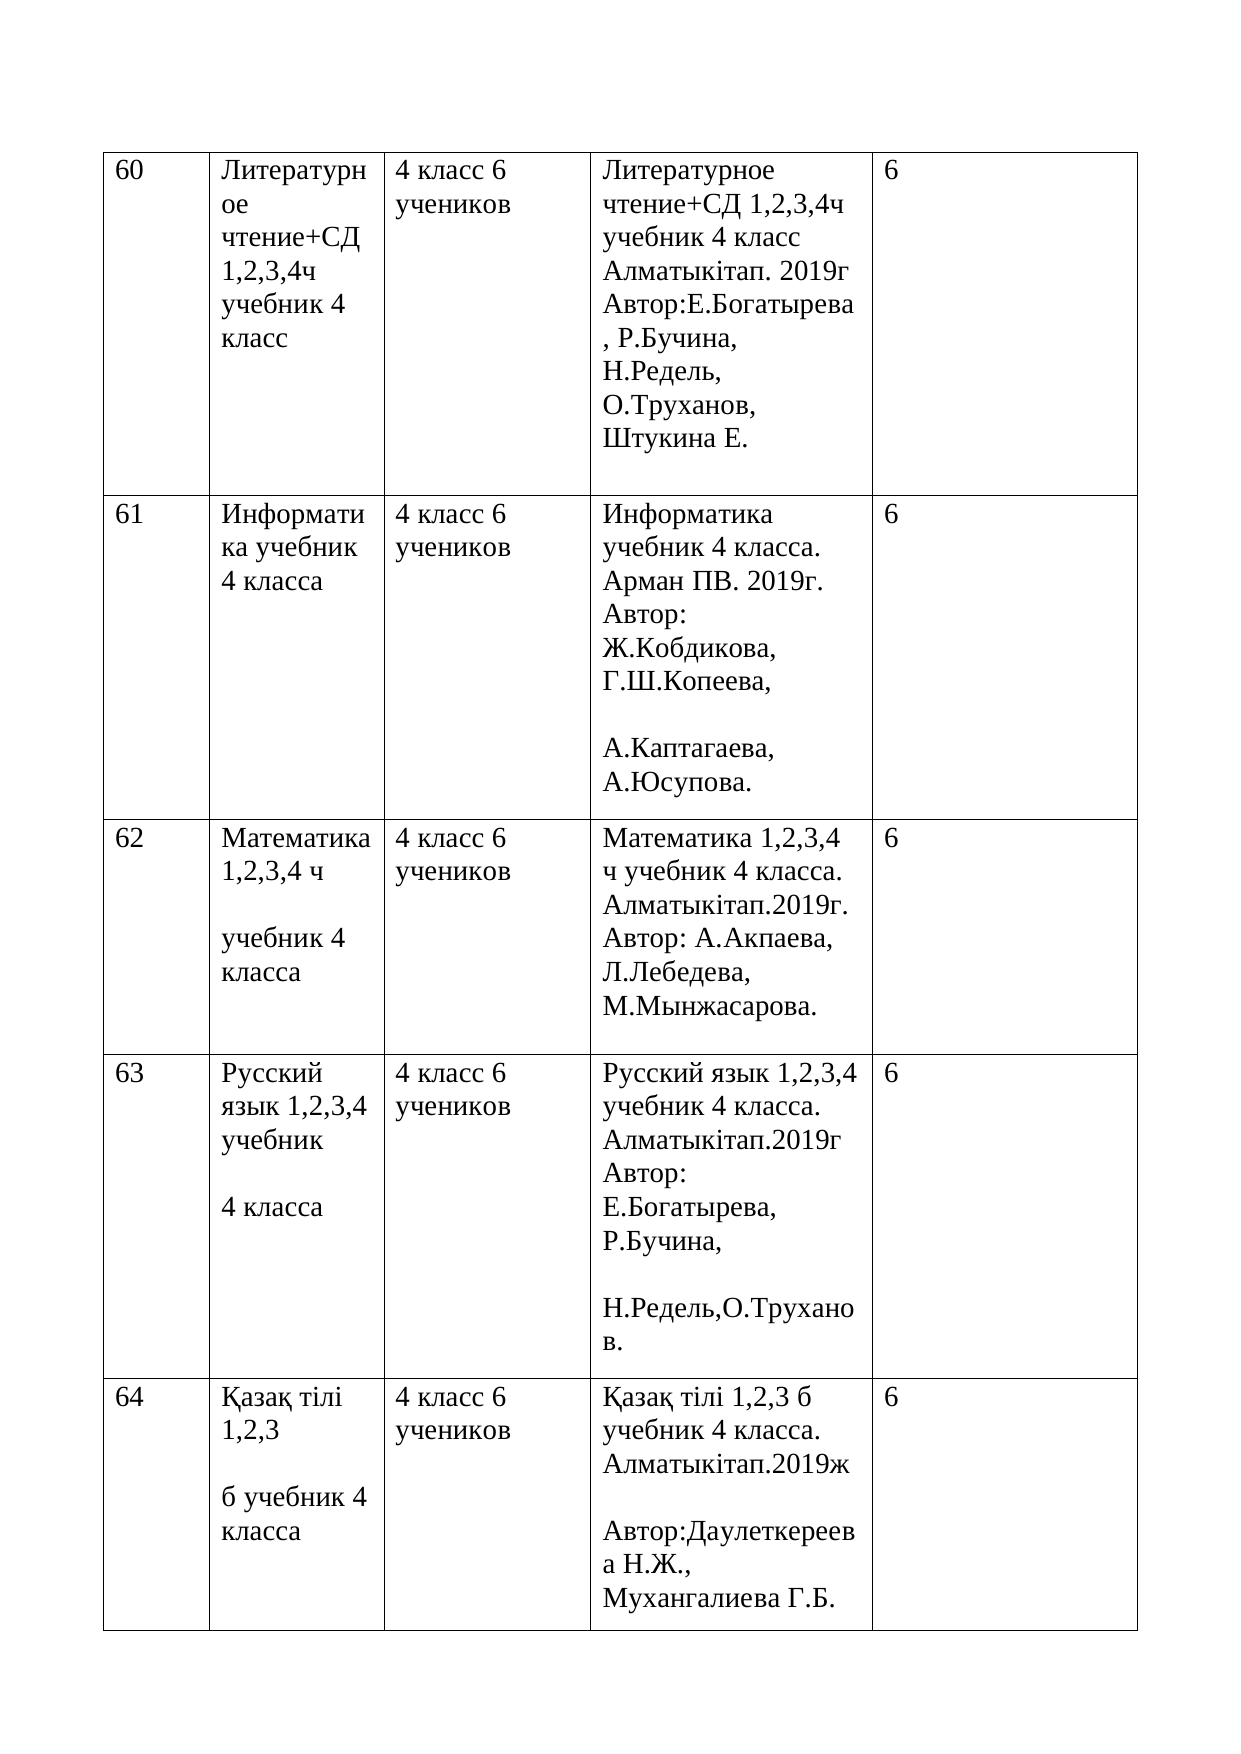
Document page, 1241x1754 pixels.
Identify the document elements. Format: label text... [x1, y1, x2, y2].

table_cell Русский язык 1,2,3,4 учебник 4 класса. Алматыкітап.2019г Автор: Е.Богатырева, Р.Бучина, Н.Редель,О.Трухано в. [591, 1055, 872, 1378]
table_cell Қазақ тілі 1,2,3 б учебник 4 класса [210, 1379, 384, 1630]
table_header 6 [873, 153, 1137, 495]
table_cell 4 класс 6 учеников [385, 1379, 590, 1630]
table_header 60 [104, 153, 209, 495]
table_header 4 класс 6 учеников [385, 153, 590, 495]
table_cell 63 [104, 1055, 209, 1378]
table_cell Информатика учебник 4 класса. Арман ПВ. 2019г. Автор: Ж.Кобдикова, Г.Ш.Копеева, А.Каптагаева, А.Юсупова. [591, 496, 872, 819]
table_cell 61 [104, 496, 209, 819]
table_cell 4 класс 6 учеников [385, 1055, 590, 1378]
table_cell 6 [873, 1055, 1137, 1378]
table_cell Математика 1,2,3,4 ч учебник 4 класса. Алматыкітап.2019г. Автор: А.Акпаева, Л.Лебедева, М.Мынжасарова. [591, 820, 872, 1054]
table_cell 6 [873, 496, 1137, 819]
table_cell 4 класс 6 учеников [385, 496, 590, 819]
table_cell 4 класс 6 учеников [385, 820, 590, 1054]
table_cell 6 [873, 820, 1137, 1054]
table_cell Русский язык 1,2,3,4 учебник 4 класса [210, 1055, 384, 1378]
table_header Литературн ое чтение+СД 1,2,3,4ч учебник 4 класс [210, 153, 384, 495]
table_cell 62 [104, 820, 209, 1054]
table_cell Қазақ тілі 1,2,3 б учебник 4 класса. Алматыкітап.2019ж Автор:Даулеткереев а Н.Ж., Мухангалиева Г.Б. [591, 1379, 872, 1630]
table_cell Информати ка учебник 4 класса [210, 496, 384, 819]
table_cell 64 [104, 1379, 209, 1630]
table_cell Математика 1,2,3,4 ч учебник 4 класса [210, 820, 384, 1054]
table_cell 6 [873, 1379, 1137, 1630]
table_header Литературное чтение+СД 1,2,3,4ч учебник 4 класс Алматыкітап. 2019г Автор:Е.Богатырева , Р.Бучина, Н.Редель, О.Труханов, Штукина Е. [591, 153, 872, 495]
